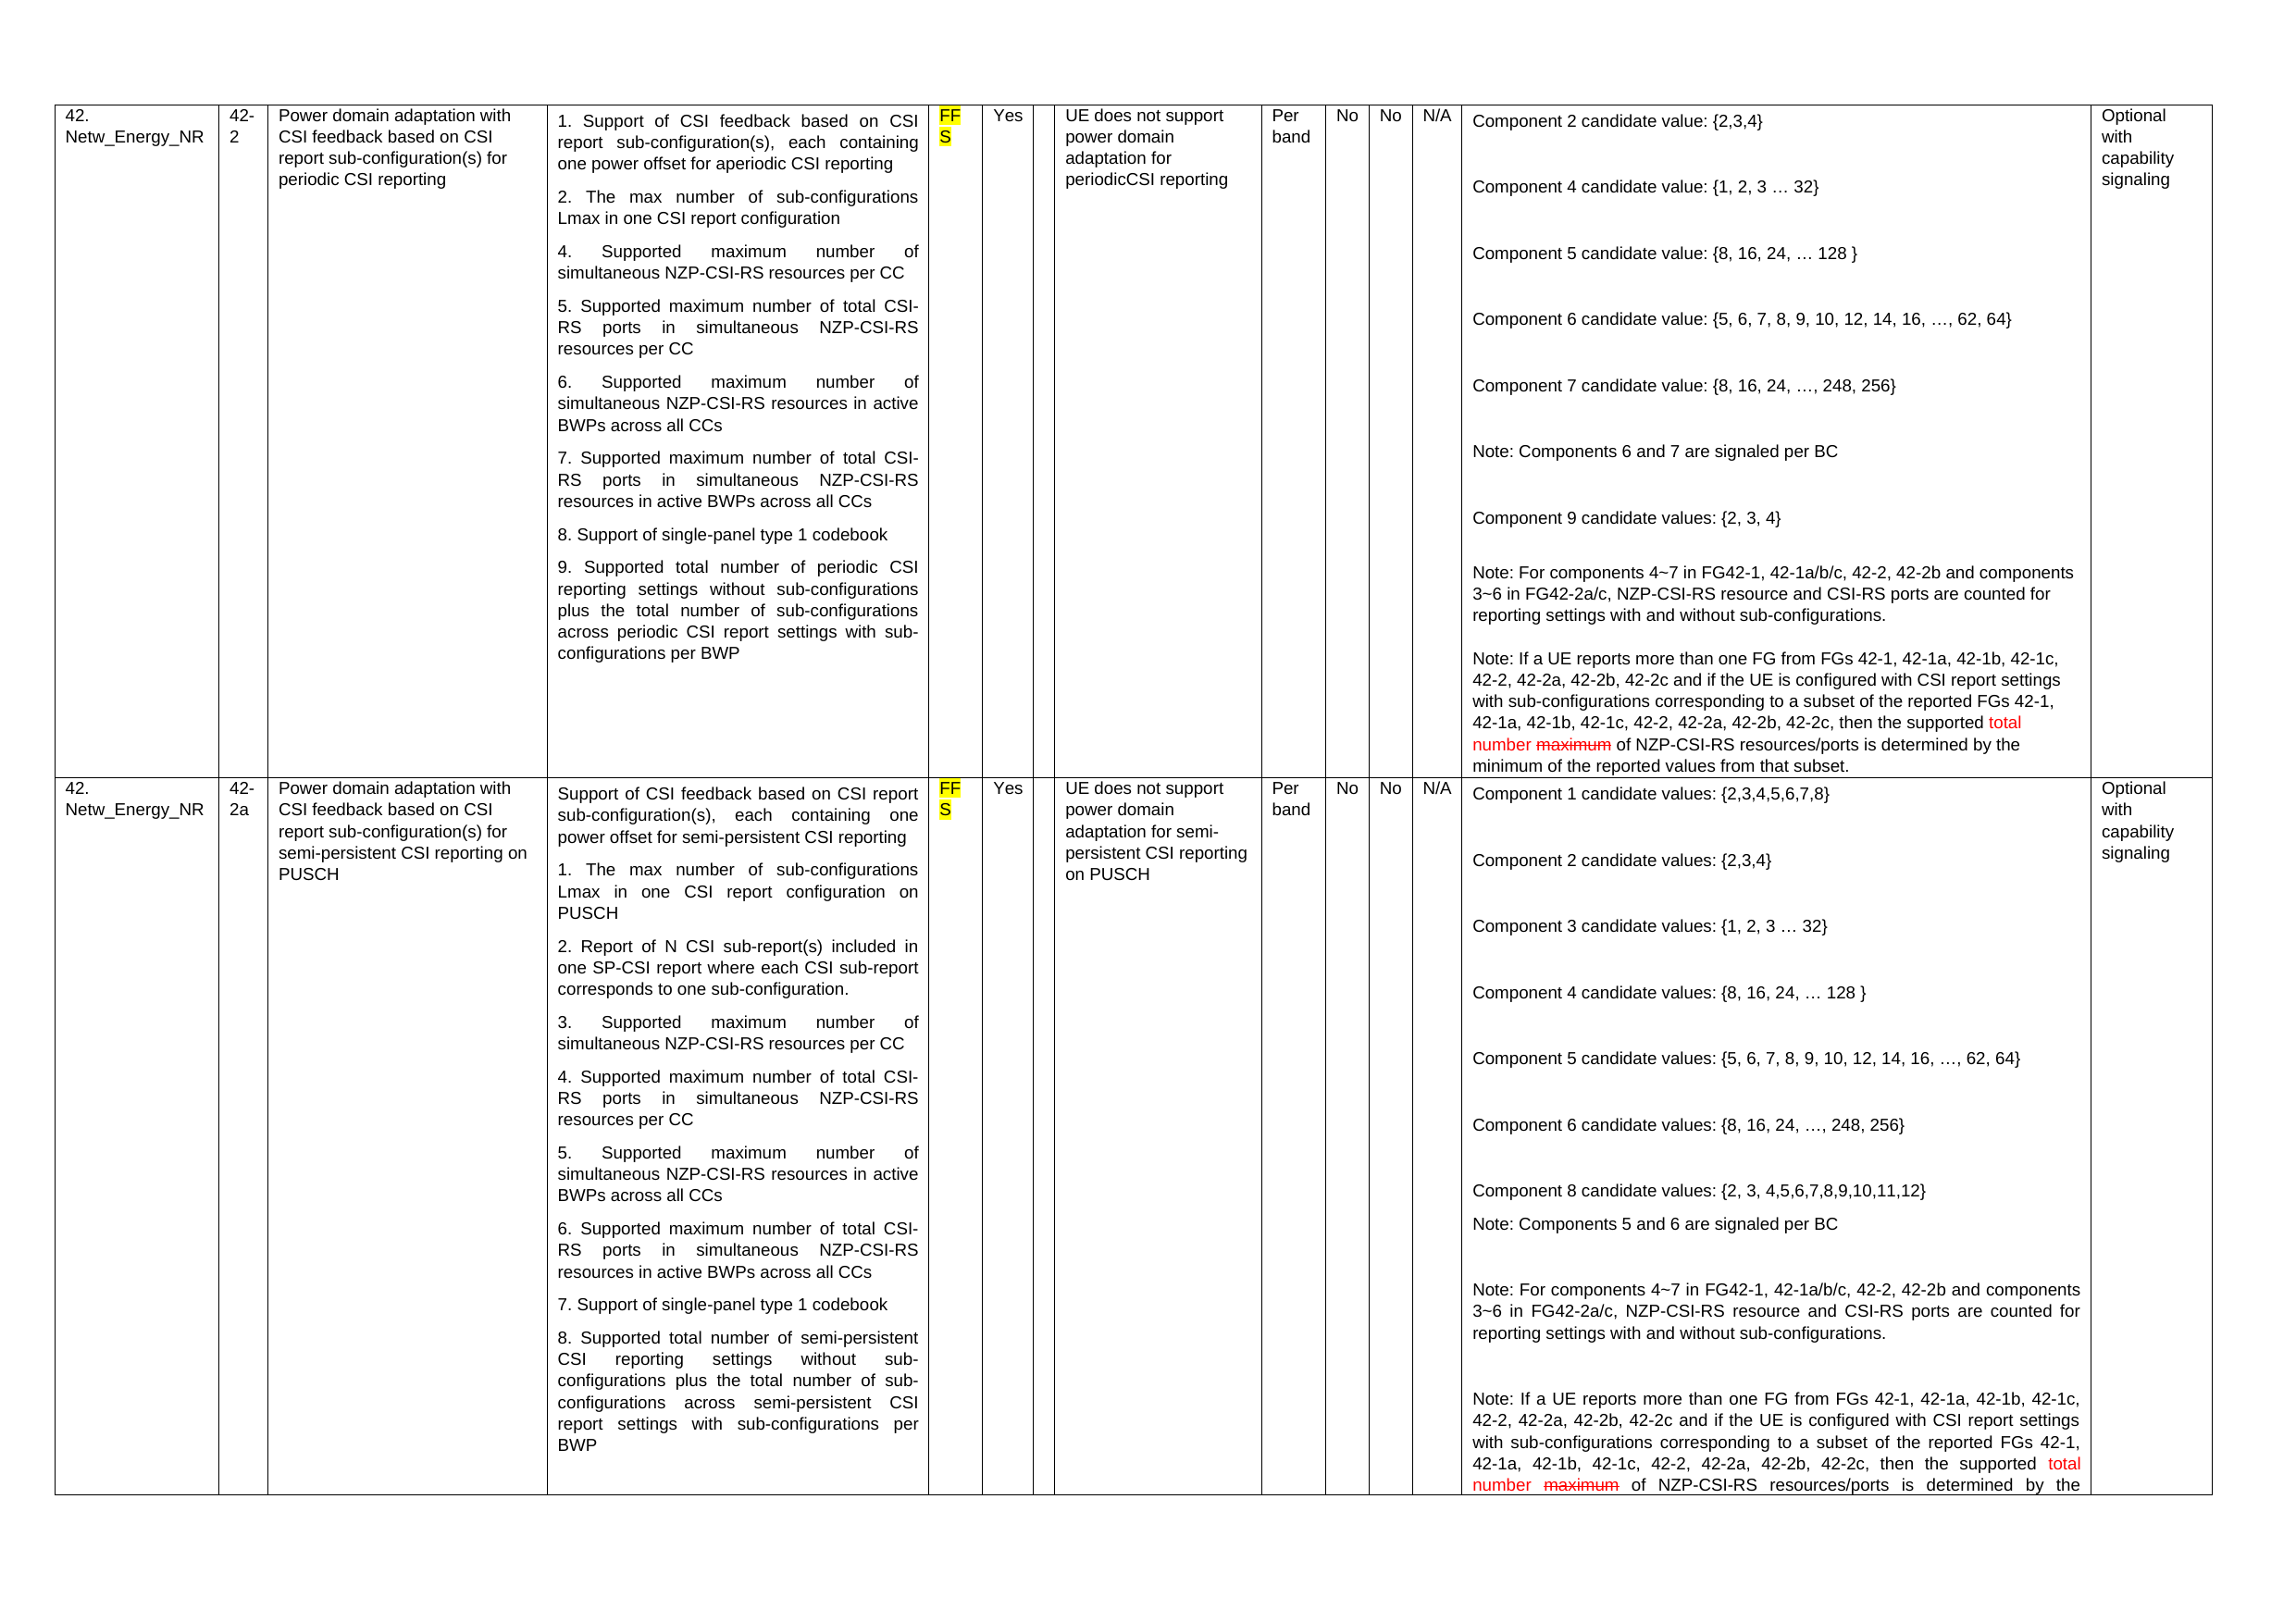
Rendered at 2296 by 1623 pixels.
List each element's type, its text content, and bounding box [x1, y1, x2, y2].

table_cell No [1370, 778, 1412, 1494]
table_cell [1034, 778, 1054, 1494]
table_cell N/A [1413, 105, 1461, 777]
table_cell Yes [983, 105, 1033, 777]
table_cell Optional with capability signaling [2091, 105, 2212, 777]
table_cell FFS [929, 778, 982, 1494]
table_cell 42-2 [219, 105, 267, 777]
table_cell 42. Netw_Energy_NR [56, 778, 218, 1494]
table_cell N/A [1413, 778, 1461, 1494]
table_cell No [1370, 105, 1412, 777]
table_cell No [1326, 105, 1369, 777]
table_cell Yes [983, 778, 1033, 1494]
table_cell 42. Netw_Energy_NR [56, 105, 218, 777]
table_cell [1034, 105, 1054, 777]
table_cell Per band [1262, 105, 1325, 777]
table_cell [548, 778, 928, 1494]
table_cell No [1326, 778, 1369, 1494]
table_cell Component 2 candidate value: {2,3,4} Component 4 candidate value: {1, 2, 3 … 32} Component 5 candidate value: {8, 16, 24, … 128 } Component 6 candidate value: {5, 6, 7, 8, 9, 10, 12, 14, 16, …, 62, 64} Component 7 candidate value: {8, 16, 24, …, 248, 256} Note: Components 6 and 7 are signaled per BC Component 9 candidate values: {2, 3, 4} Note: For components 4~7 in FG42-1, 42-1a/b/c, 42-2, 42-2b and components 3~6 in FG42-2a/c, NZP-CSI-RS resource and CSI-RS ports are counted for reporting settings with and without sub-configurations. Note: If a UE reports more than one FG from FGs 42-1, 42-1a, 42-1b, 42-1c, 42-2, 42-2a, 42-2b, 42-2c and if the UE is configured with CSI report settings with sub-configurations corresponding to a subset of the reported FGs 42-1, 42-1a, 42-1b, 42-1c, 42-2, 42-2a, 42-2b, 42-2c, then the supported total number maximum of NZP-CSI-RS resources/ports is determined by the minimum of the reported values from that subset. [1462, 105, 2091, 777]
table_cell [268, 778, 547, 1494]
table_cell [1055, 778, 1261, 1494]
table_cell 42-2a [219, 778, 267, 1494]
table_cell FFS [929, 105, 982, 777]
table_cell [1462, 778, 2091, 1494]
table_cell Per band [1262, 778, 1325, 1494]
table_cell UE does not support power domain adaptation for periodicCSI reporting [1055, 105, 1261, 777]
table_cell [2091, 778, 2212, 1494]
table_cell Power domain adaptation with CSI feedback based on CSI report sub-configuration(s) for periodic CSI reporting [268, 105, 547, 777]
table_cell 1. Support of CSI feedback based on CSI report sub-configuration(s), each containing one power offset for aperiodic CSI reporting 2. The max number of sub-configurations Lmax in one CSI report configuration 4. Supported maximum number of simultaneous NZP-CSI-RS resources per CC 5. Supported maximum number of total CSI-RS ports in simultaneous NZP-CSI-RS resources per CC 6. Supported maximum number of simultaneous NZP-CSI-RS resources in active BWPs across all CCs 7. Supported maximum number of total CSI-RS ports in simultaneous NZP-CSI-RS resources in active BWPs across all CCs 8. Support of single-panel type 1 codebook 9. Supported total number of periodic CSI reporting settings without sub-configurations plus the total number of sub-configurations across periodic CSI report settings with sub-configurations per BWP [548, 105, 928, 777]
